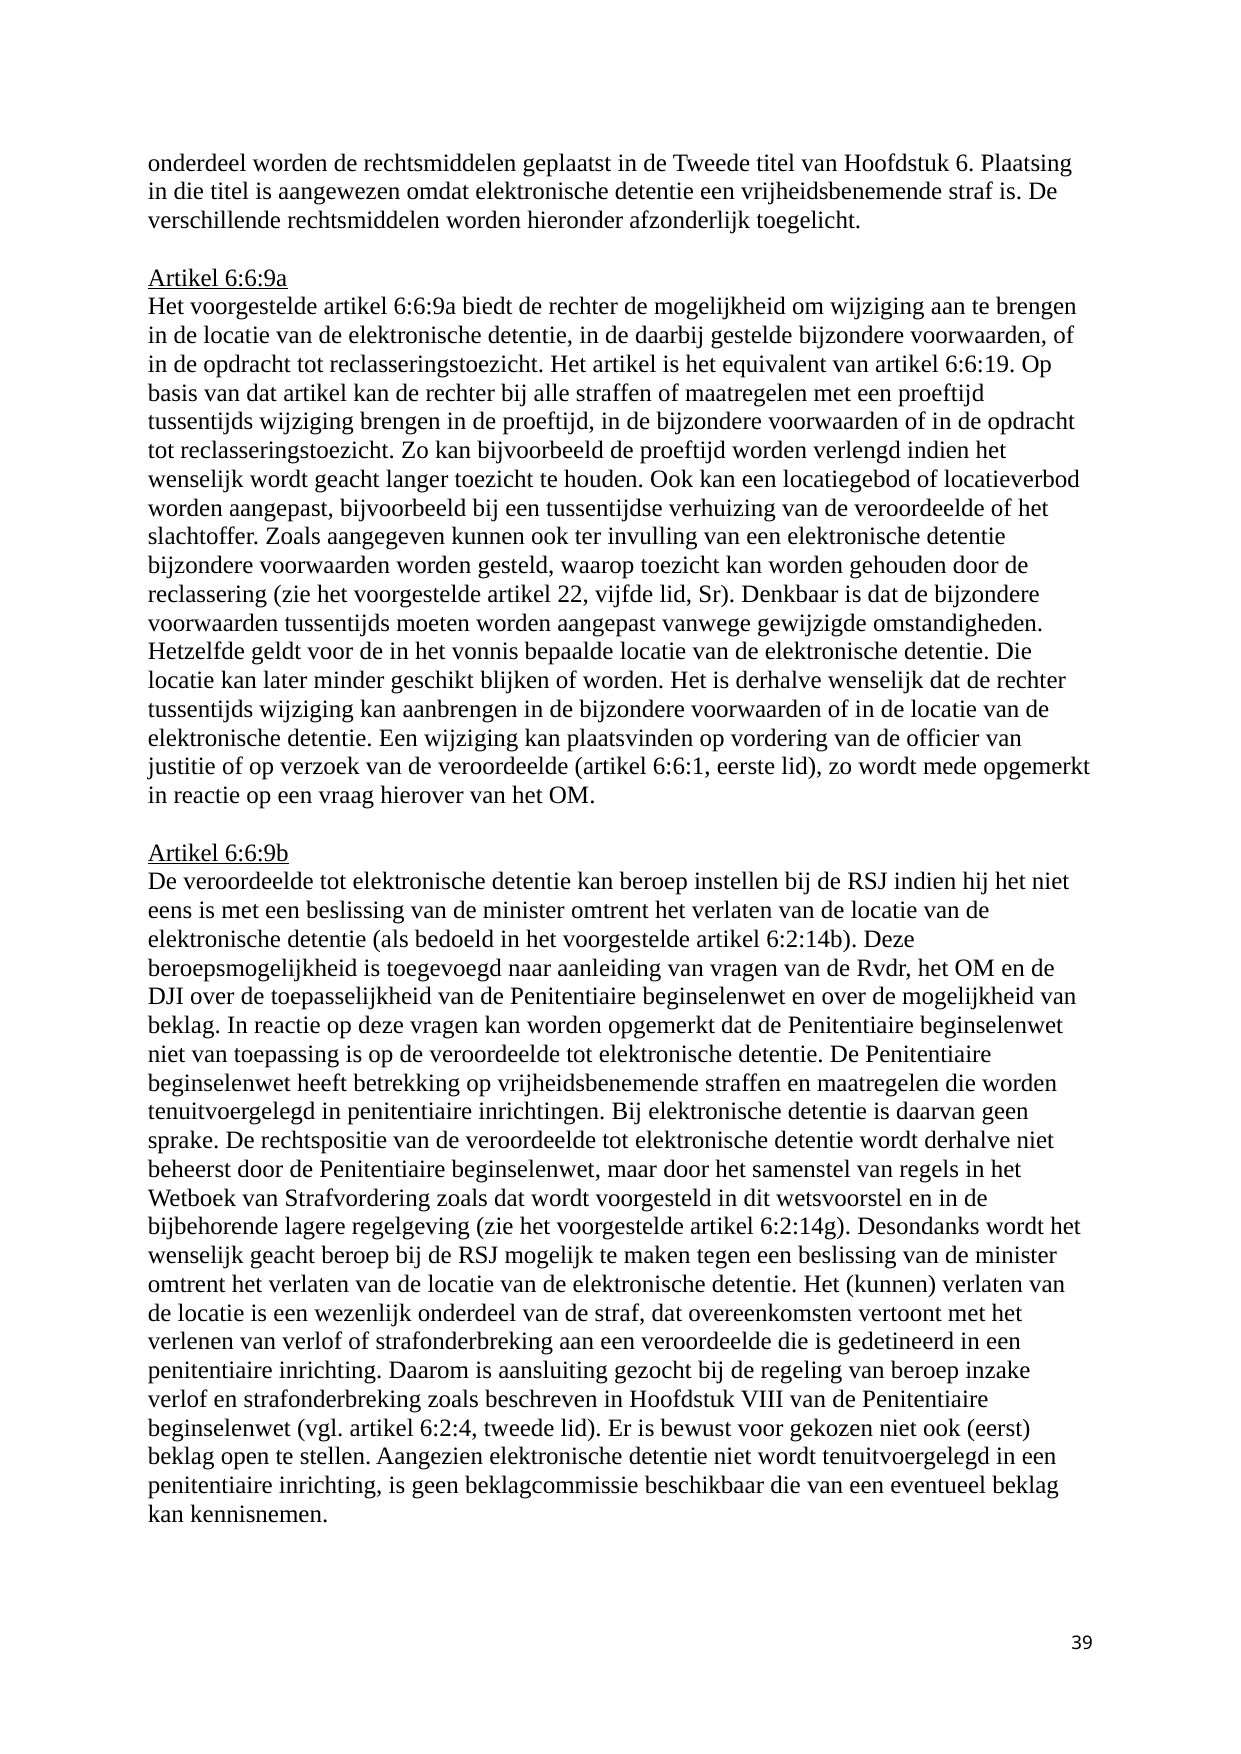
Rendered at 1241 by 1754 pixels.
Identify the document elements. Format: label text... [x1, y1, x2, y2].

text Artikel 6:6:9a [148, 263, 1093, 291]
text Artikel 6:6:9b [148, 838, 1093, 866]
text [148, 148, 1093, 234]
text Het voorgestelde artikel 6:6:9a biedt de rechter de mogelijkheid om wijziging aan te brengen in de locatie van de elektronische detentie, in de daarbij gestelde bijzondere voorwaarden, of in de opdracht tot reclasseringstoezicht. Het artikel is het equivalent van artikel 6:6:19. Op basis van dat artikel kan de rechter bij alle straffen of maatregelen met een proeftijd tussentijds wijziging brengen in de proeftijd, in de bijzondere voorwaarden of in de opdracht tot reclasseringstoezicht. Zo kan bijvoorbeeld de proeftijd worden verlengd indien het wenselijk wordt geacht langer toezicht te houden. Ook kan een locatiegebod of locatieverbod worden aangepast, bijvoorbeeld bij een tussentijdse verhuizing van de veroordeelde of het slachtoffer. Zoals aangegeven kunnen ook ter invulling van een elektronische detentie bijzondere voorwaarden worden gesteld, waarop toezicht kan worden gehouden door de reclassering (zie het voorgestelde artikel 22, vijfde lid, Sr). Denkbaar is dat de bijzondere voorwaarden tussentijds moeten worden aangepast vanwege gewijzigde omstandigheden. Hetzelfde geldt voor de in het vonnis bepaalde locatie van de elektronische detentie. Die locatie kan later minder geschikt blijken of worden. Het is derhalve wenselijk dat de rechter tussentijds wijziging kan aanbrengen in de bijzondere voorwaarden of in de locatie van de elektronische detentie. Een wijziging kan plaatsvinden op vordering van de officier van justitie of op verzoek van de veroordeelde (artikel 6:6:1, eerste lid), zo wordt mede opgemerkt in reactie op een vraag hierover van het OM. [148, 291, 1093, 809]
text De veroordeelde tot elektronische detentie kan beroep instellen bij de RSJ indien hij het niet eens is met een beslissing van de minister omtrent het verlaten van de locatie van de elektronische detentie (als bedoeld in het voorgestelde artikel 6:2:14b). Deze beroepsmogelijkheid is toegevoegd naar aanleiding van vragen van de Rvdr, het OM en de DJI over de toepasselijkheid van de Penitentiaire beginselenwet en over de mogelijkheid van beklag. In reactie op deze vragen kan worden opgemerkt dat de Penitentiaire beginselenwet niet van toepassing is op de veroordeelde tot elektronische detentie. De Penitentiaire beginselenwet heeft betrekking op vrijheidsbenemende straffen en maatregelen die worden tenuitvoergelegd in penitentiaire inrichtingen. Bij elektronische detentie is daarvan geen sprake. De rechtspositie van de veroordeelde tot elektronische detentie wordt derhalve niet beheerst door de Penitentiaire beginselenwet, maar door het samenstel van regels in het Wetboek van Strafvordering zoals dat wordt voorgesteld in dit wetsvoorstel en in de bijbehorende lagere regelgeving (zie het voorgestelde artikel 6:2:14g). Desondanks wordt het wenselijk geacht beroep bij de RSJ mogelijk te maken tegen een beslissing van de minister omtrent het verlaten van de locatie van de elektronische detentie. Het (kunnen) verlaten van de locatie is een wezenlijk onderdeel van de straf, dat overeenkomsten vertoont met het verlenen van verlof of strafonderbreking aan een veroordeelde die is gedetineerd in een penitentiaire inrichting. Daarom is aansluiting gezocht bij de regeling van beroep inzake verlof en strafonderbreking zoals beschreven in Hoofdstuk VIII van de Penitentiaire beginselenwet (vgl. artikel 6:2:4, tweede lid). Er is bewust voor gekozen niet ook (eerst) beklag open te stellen. Aangezien elektronische detentie niet wordt tenuitvoergelegd in een penitentiaire inrichting, is geen beklagcommissie beschikbaar die van een eventueel beklag kan kennisnemen. [148, 866, 1093, 1528]
